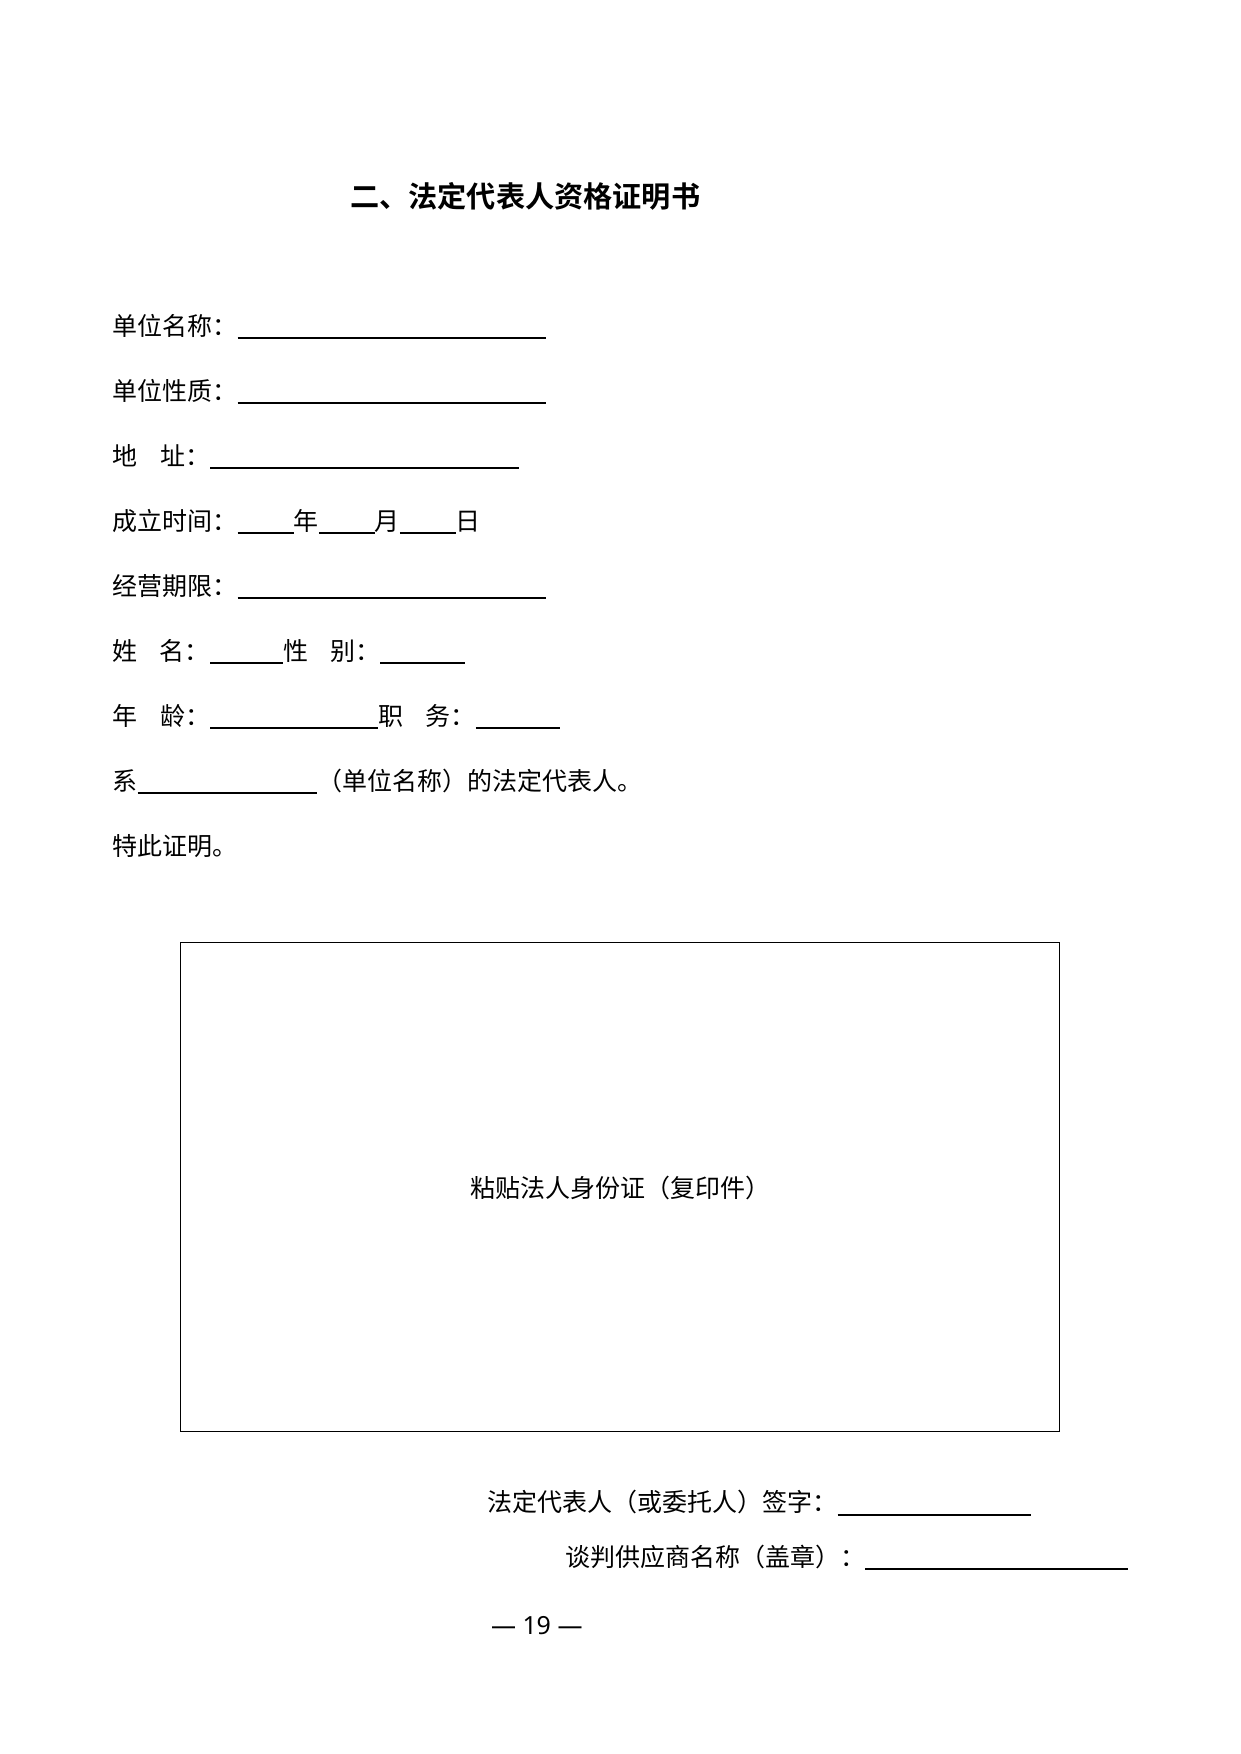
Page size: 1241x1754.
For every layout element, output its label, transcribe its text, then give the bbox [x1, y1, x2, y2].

text 单位性质： [112, 357, 1128, 422]
text 谈判供应商名称（盖章）： [112, 1537, 1128, 1573]
text 系 （单位名称）的法定代表人。 [112, 747, 1128, 812]
text 地 址： [112, 422, 1128, 487]
text 单位名称： [112, 292, 1128, 357]
text 经营期限： [112, 552, 1128, 617]
text 二、法定代表人资格证明书 [112, 162, 1128, 227]
text 特此证明。 [112, 812, 1128, 877]
text 法定代表人（或委托人）签字： [112, 1483, 1128, 1519]
text 年 龄： 职 务： [112, 682, 1128, 747]
table_header 粘贴法人身份证（复印件） [181, 943, 1059, 1431]
text 姓 名： 性 别： [112, 617, 1128, 682]
text 成立时间： 年 月 日 [112, 487, 1128, 552]
